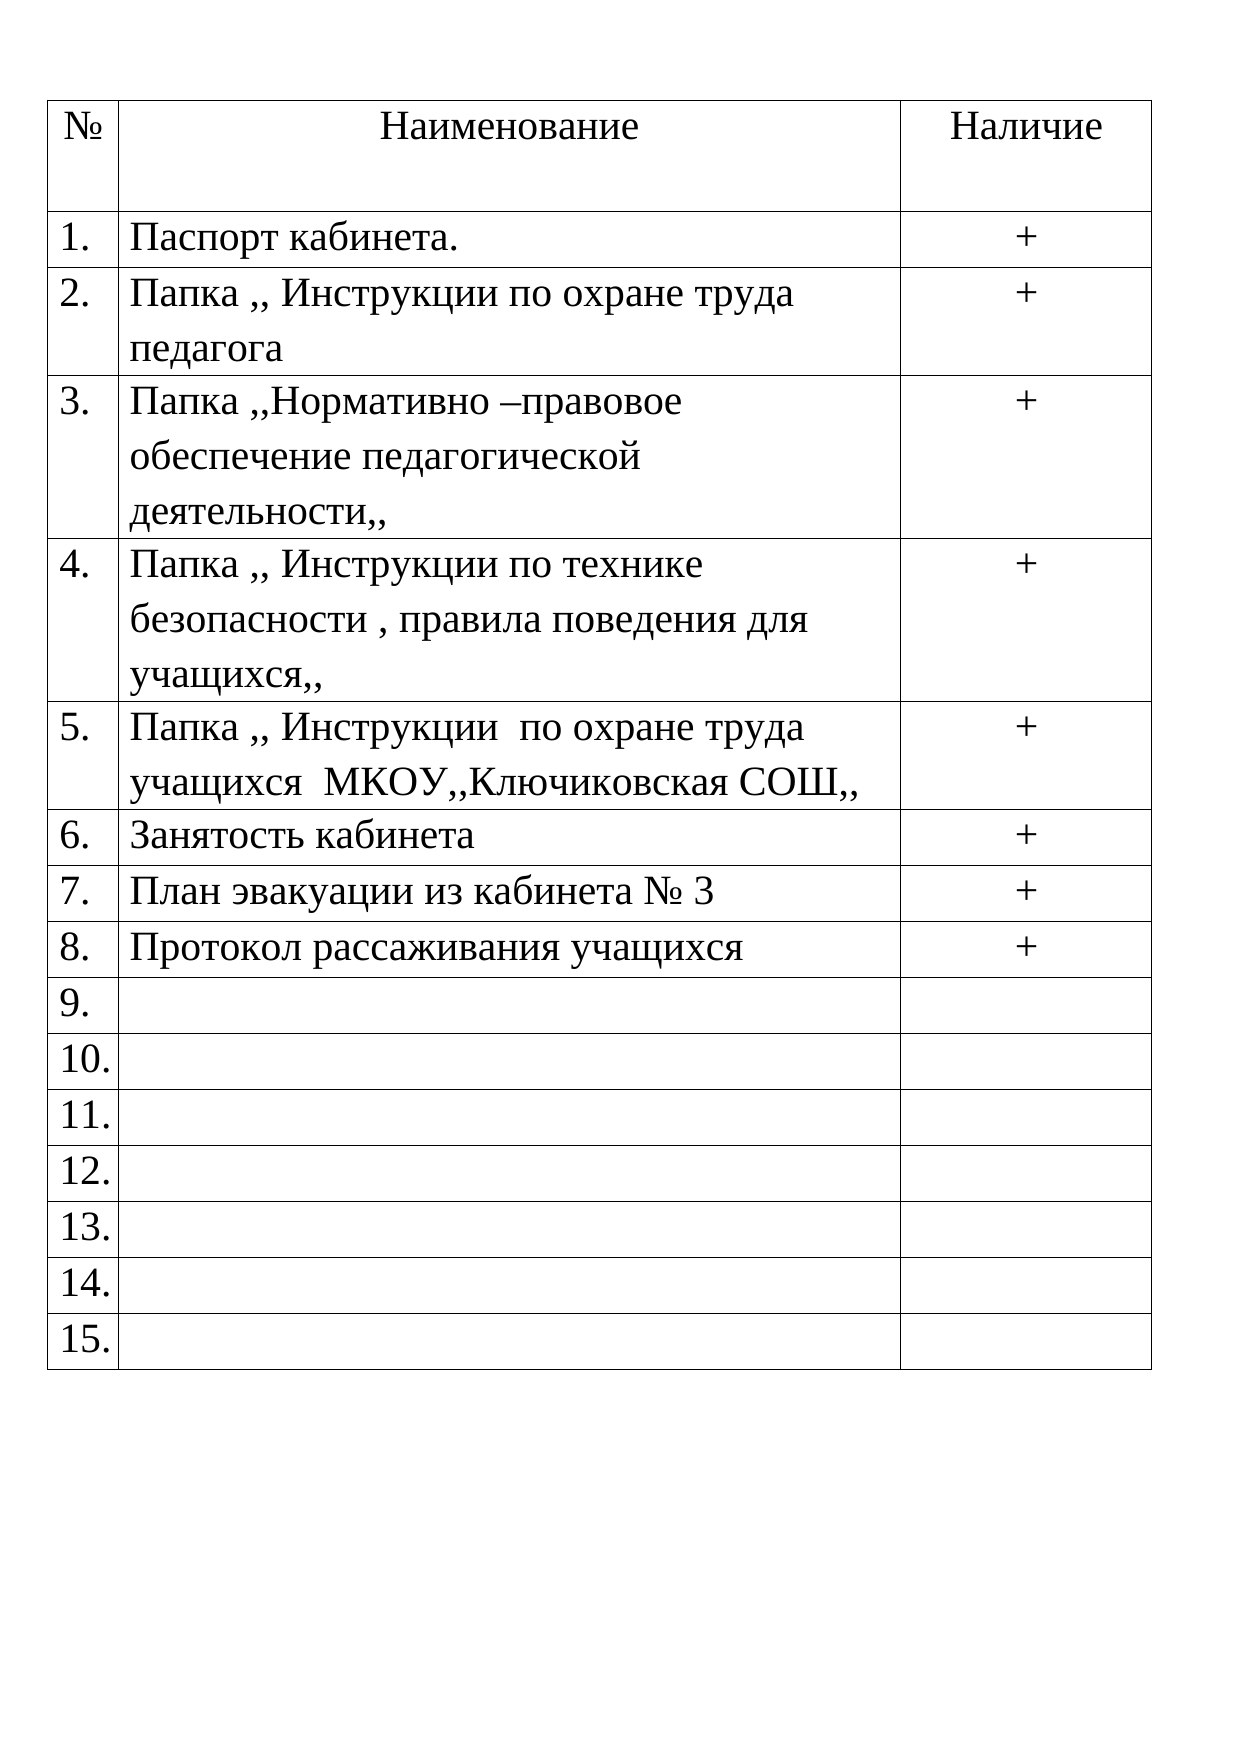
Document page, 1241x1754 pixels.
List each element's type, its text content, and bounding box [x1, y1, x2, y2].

table_cell [48, 1202, 118, 1257]
table_cell [48, 1258, 118, 1313]
table_cell [48, 866, 118, 921]
table_cell + [901, 866, 1151, 921]
table_cell [48, 376, 118, 538]
table_cell Паспорт кабинета. [119, 212, 900, 267]
table_cell + [901, 376, 1151, 538]
table_cell [901, 1090, 1151, 1145]
table_cell Занятость кабинета [119, 810, 900, 864]
table_cell + [901, 539, 1151, 701]
table_cell [48, 810, 118, 864]
table_cell Папка ,, Инструкции по охране труда учащихся МКОУ,,Ключиковская СОШ,, [119, 702, 900, 808]
table_cell [48, 702, 118, 808]
table_cell [48, 1314, 118, 1369]
table_cell [119, 1202, 900, 1257]
table_cell [48, 1090, 118, 1145]
table_cell [119, 1090, 900, 1145]
table_cell + [901, 268, 1151, 374]
table_cell [119, 1314, 900, 1369]
table_cell [119, 978, 900, 1033]
table_cell [48, 1034, 118, 1089]
table_cell [901, 1202, 1151, 1257]
table_header Наличие [901, 101, 1151, 211]
table_cell [119, 1146, 900, 1201]
table_cell [48, 1146, 118, 1201]
table_cell [48, 978, 118, 1033]
table_header Наименование [119, 101, 900, 211]
table_cell [119, 1258, 900, 1313]
table_cell [48, 212, 118, 267]
table_cell + [901, 922, 1151, 977]
table_cell Папка ,,Нормативно –правовое обеспечение педагогической деятельности,, [119, 376, 900, 538]
table_cell Папка ,, Инструкции по технике безопасности , правила поведения для учащихся,, [119, 539, 900, 701]
table_cell [901, 1314, 1151, 1369]
table_cell [901, 978, 1151, 1033]
table_cell [901, 1034, 1151, 1089]
table_cell [119, 1034, 900, 1089]
table_cell [901, 1258, 1151, 1313]
table_cell + [901, 702, 1151, 808]
table_cell [48, 922, 118, 977]
table_cell Папка ,, Инструкции по охране труда педагога [119, 268, 900, 374]
table_cell + [901, 212, 1151, 267]
table_cell [901, 1146, 1151, 1201]
table_cell + [901, 810, 1151, 864]
table_cell [48, 539, 118, 701]
table_cell [48, 268, 118, 374]
table_header № [48, 101, 118, 211]
table_cell Протокол рассаживания учащихся [119, 922, 900, 977]
table_cell План эвакуации из кабинета № 3 [119, 866, 900, 921]
